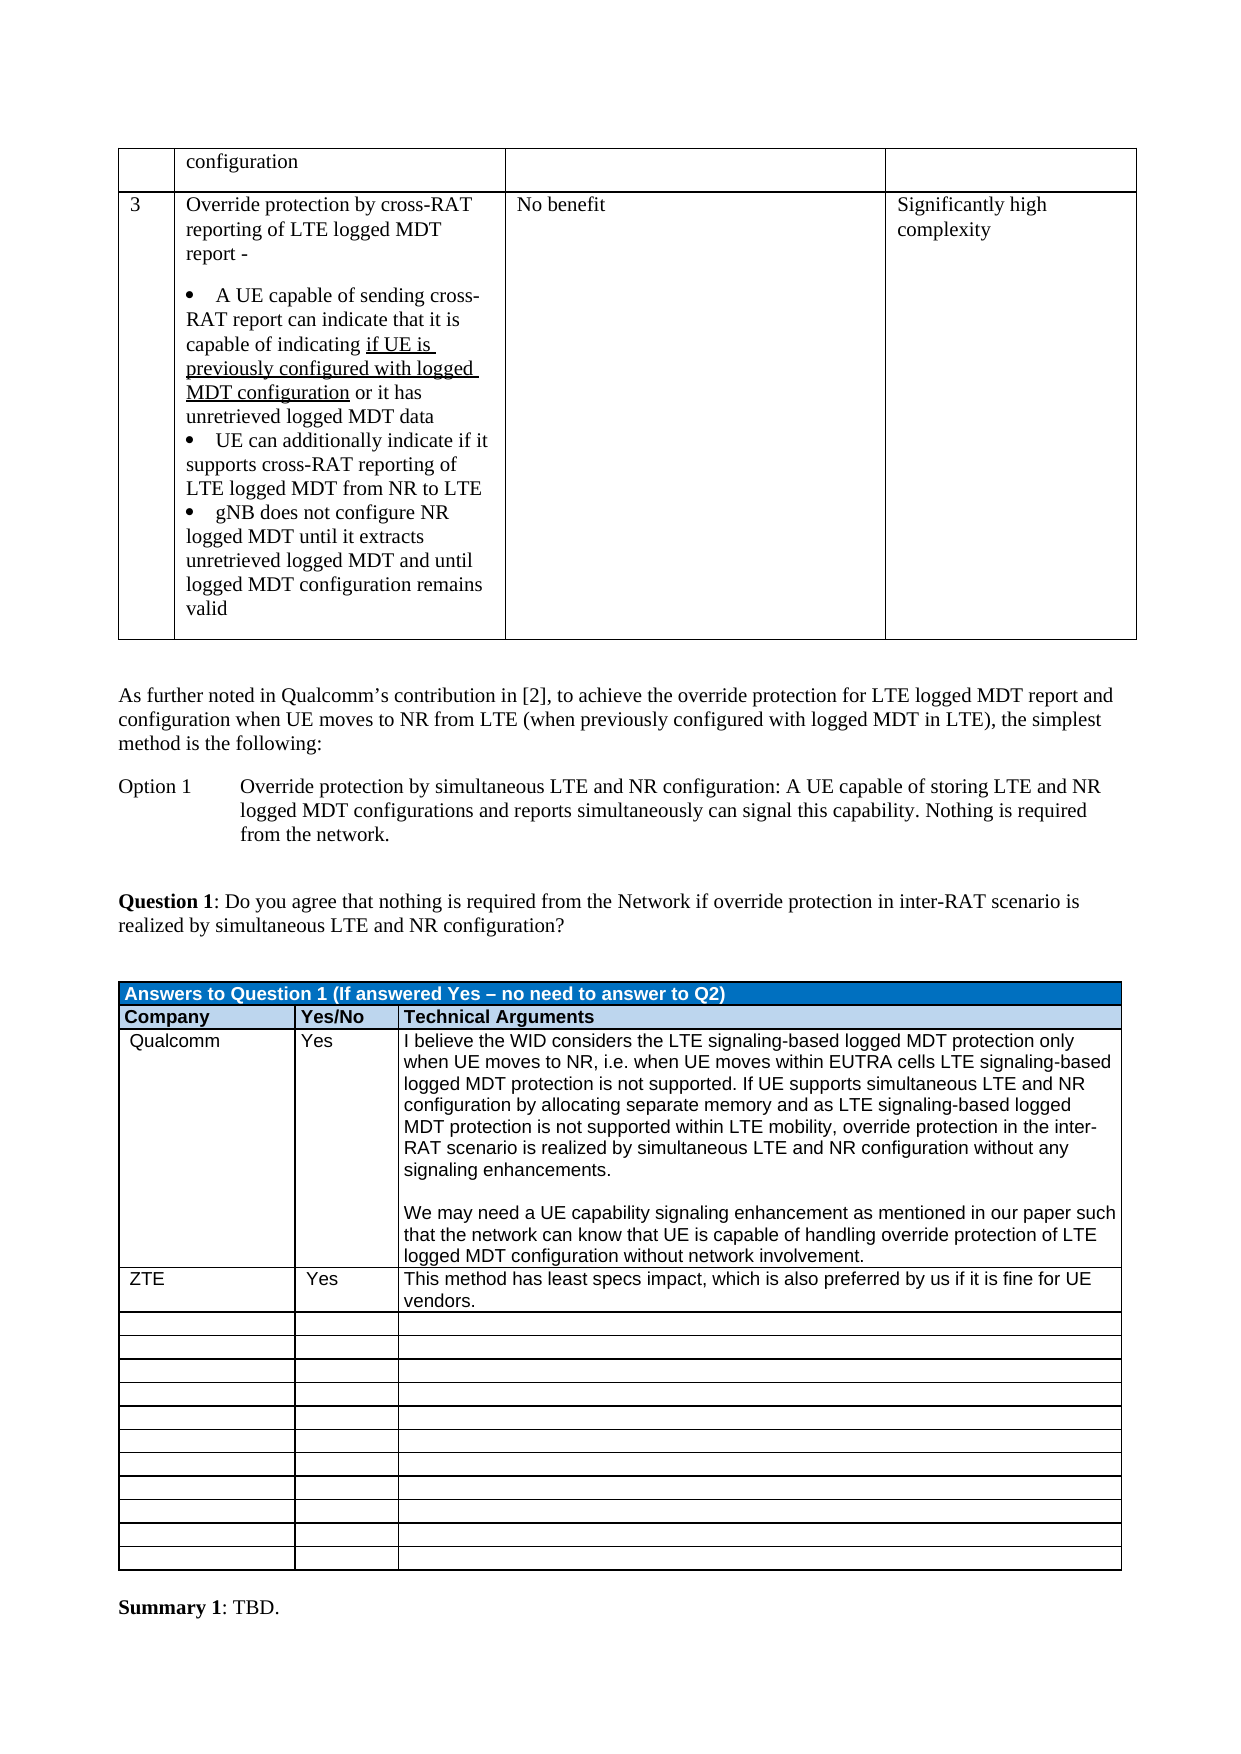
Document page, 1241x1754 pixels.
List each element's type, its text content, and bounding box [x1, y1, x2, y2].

table_cell [296, 1500, 398, 1522]
table_cell [296, 1524, 398, 1546]
table_cell [296, 1477, 398, 1499]
table_cell [296, 1313, 398, 1335]
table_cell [886, 149, 1136, 191]
table_cell 3 [119, 193, 174, 639]
table_cell ZTE [120, 1268, 294, 1311]
table_cell [399, 1477, 1121, 1499]
table_cell Yes/No [296, 1006, 398, 1028]
list Override protection by simultaneous LTE and NR configuration: A UE capable of storing LTE and NR logged MDT configurations and reports simultaneously can signal this capability. Nothing is required from the network. [118, 774, 1122, 846]
table_cell [120, 1524, 294, 1546]
table_cell [120, 1407, 294, 1428]
table_cell [120, 1500, 294, 1522]
list Question 1: Do you agree that nothing is required from the Network if override protection in inter-RAT scenario is realized by simultaneous LTE and NR configuration? [118, 888, 1122, 937]
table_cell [506, 149, 885, 191]
table_cell 2 [119, 149, 174, 191]
table_cell [296, 1383, 398, 1405]
table_header Answers to Question 1 (If answered Yes – no need to answer to Q2) [120, 983, 1121, 1004]
table_cell [399, 1500, 1121, 1522]
table_cell [296, 1453, 398, 1475]
table_cell [399, 1336, 1121, 1358]
table_cell Technical Arguments [399, 1006, 1121, 1028]
table_cell [399, 1524, 1121, 1546]
table_cell This method has least specs impact, which is also preferred by us if it is fine for UE vendors. [399, 1268, 1121, 1311]
table_cell Yes [296, 1030, 398, 1267]
table_cell [399, 1383, 1121, 1405]
table_cell No benefit [506, 193, 885, 639]
table_cell [296, 1430, 398, 1452]
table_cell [175, 149, 505, 191]
table_cell [399, 1430, 1121, 1452]
table_cell [120, 1430, 294, 1452]
table_cell [296, 1336, 398, 1358]
table_cell [120, 1383, 294, 1405]
table_cell [399, 1407, 1121, 1428]
table_cell [399, 1547, 1121, 1569]
table_cell [296, 1547, 398, 1569]
table_cell [120, 1336, 294, 1358]
table_cell [120, 1360, 294, 1382]
table_cell Override protection by cross-RAT reporting of LTE logged MDT report - A UE capable of sending cross-RAT report can indicate that it is capable of indicating if UE is previously configured with logged MDT configuration or it has unretrieved logged MDT data UE can additionally indicate if it supports cross-RAT reporting of LTE logged MDT from NR to LTE gNB does not configure NR logged MDT until it extracts unretrieved logged MDT and until logged MDT configuration remains valid [175, 193, 505, 639]
table_cell Yes [296, 1268, 398, 1311]
table_cell [120, 1453, 294, 1475]
table_cell [120, 1313, 294, 1335]
table_cell Qualcomm [120, 1030, 294, 1267]
table_cell I believe the WID considers the LTE signaling-based logged MDT protection only when UE moves to NR, i.e. when UE moves within EUTRA cells LTE signaling-based logged MDT protection is not supported. If UE supports simultaneous LTE and NR configuration by allocating separate memory and as LTE signaling-based logged MDT protection is not supported within LTE mobility, override protection in the inter-RAT scenario is realized by simultaneous LTE and NR configuration without any signaling enhancements. We may need a UE capability signaling enhancement as mentioned in our paper such that the network can know that UE is capable of handling override protection of LTE logged MDT configuration without network involvement. [399, 1030, 1121, 1267]
table_cell [399, 1313, 1121, 1335]
table_cell Company [120, 1006, 294, 1028]
table_cell [120, 1477, 294, 1499]
text As further noted in Qualcomm’s contribution in [2], to achieve the override protection for LTE logged MDT report and configuration when UE moves to NR from LTE (when previously configured with logged MDT in LTE), the simplest method is the following: [118, 683, 1122, 755]
text Summary 1: TBD. [118, 1595, 1122, 1619]
table_cell [296, 1360, 398, 1382]
table_cell [399, 1360, 1121, 1382]
table_cell [296, 1407, 398, 1428]
table_cell [120, 1547, 294, 1569]
table_cell Significantly high complexity [886, 193, 1136, 639]
table_cell [399, 1453, 1121, 1475]
